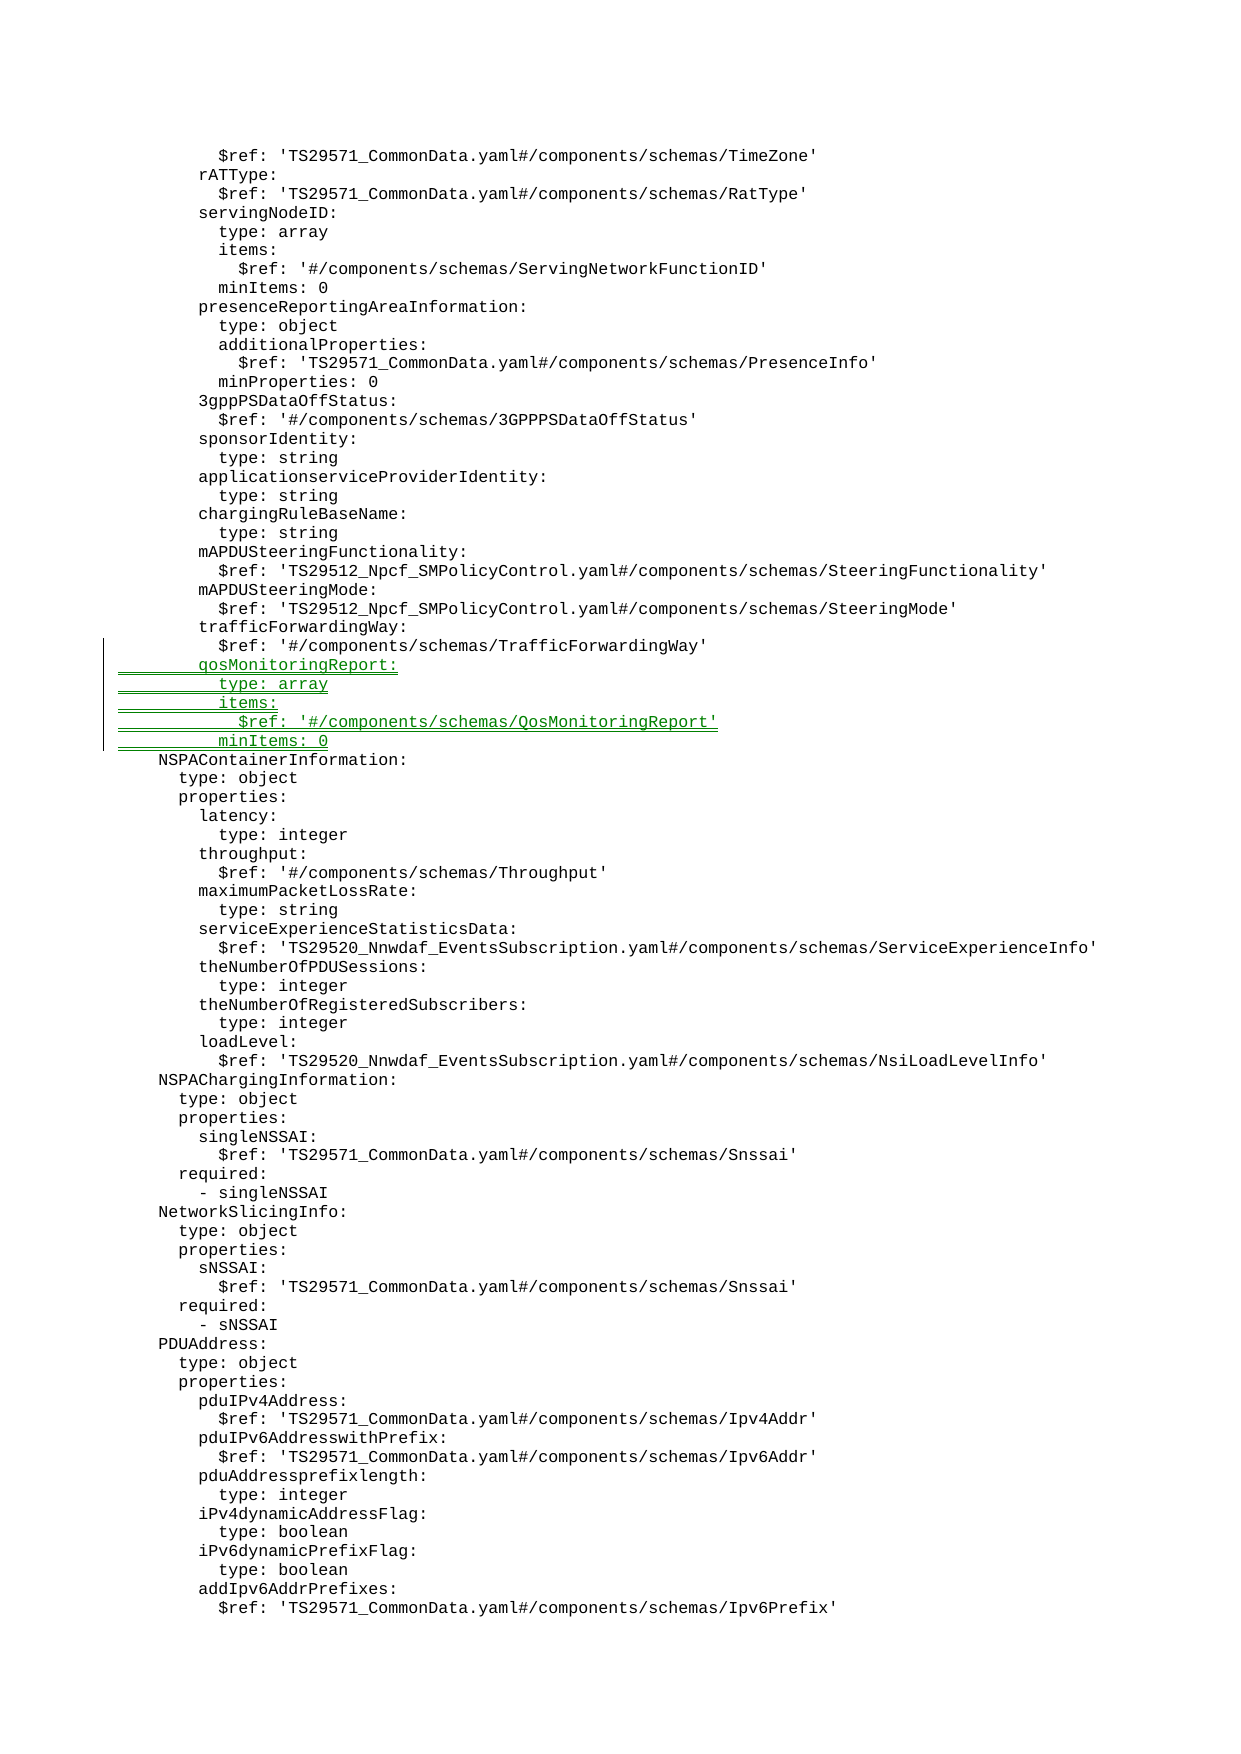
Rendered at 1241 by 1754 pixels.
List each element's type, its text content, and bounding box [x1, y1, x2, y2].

text $ref: '#/components/schemas/3GPPPSDataOffStatus' [118, 412, 1122, 431]
text properties: [118, 1373, 1122, 1392]
text $ref: 'TS29520_Nnwdaf_EventsSubscription.yaml#/components/schemas/ServiceExperienceInfo' [118, 939, 1122, 958]
text maximumPacketLossRate: [118, 883, 1122, 902]
text loadLevel: [118, 1034, 1122, 1053]
text pduIPv4Address: [118, 1392, 1122, 1411]
text required: [118, 1166, 1122, 1185]
text minItems: 0 [118, 280, 1122, 298]
text type: boolean [118, 1562, 1122, 1581]
text NSPAContainerInformation: [118, 751, 1122, 770]
text chargingRuleBaseName: [118, 506, 1122, 525]
text iPv4dynamicAddressFlag: [118, 1505, 1122, 1524]
text latency: [118, 808, 1122, 826]
text type: object [118, 1354, 1122, 1373]
text sNSSAI: [118, 1260, 1122, 1279]
text theNumberOfRegisteredSubscribers: [118, 996, 1122, 1015]
text $ref: 'TS29571_CommonData.yaml#/components/schemas/PresenceInfo' [118, 355, 1122, 374]
text $ref: 'TS29571_CommonData.yaml#/components/schemas/Ipv6Prefix' [118, 1599, 1122, 1618]
text singleNSSAI: [118, 1128, 1122, 1147]
text type: integer [118, 826, 1122, 845]
text items: [118, 242, 1122, 261]
text theNumberOfPDUSessions: [118, 958, 1122, 977]
text NSPAChargingInformation: [118, 1072, 1122, 1090]
text - singleNSSAI [118, 1185, 1122, 1203]
text type: object [118, 1090, 1122, 1109]
text iPv6dynamicPrefixFlag: [118, 1543, 1122, 1562]
text type: string [118, 525, 1122, 544]
text $ref: '#/components/schemas/TrafficForwardingWay' [118, 638, 1122, 657]
text $ref: 'TS29512_Npcf_SMPolicyControl.yaml#/components/schemas/SteeringMode' [118, 600, 1122, 619]
text $ref: '#/components/schemas/Throughput' [118, 864, 1122, 883]
text required: [118, 1298, 1122, 1317]
text type: integer [118, 977, 1122, 996]
text trafficForwardingWay: [118, 619, 1122, 638]
text PDUAddress: [118, 1336, 1122, 1354]
text 3gppPSDataOffStatus: [118, 393, 1122, 412]
text type: string [118, 902, 1122, 921]
text servingNodeID: [118, 204, 1122, 223]
text applicationserviceProviderIdentity: [118, 468, 1122, 487]
text type: object [118, 770, 1122, 789]
text mAPDUSteeringFunctionality: [118, 544, 1122, 562]
text type: array [118, 223, 1122, 242]
text properties: [118, 789, 1122, 808]
text - sNSSAI [118, 1317, 1122, 1336]
text type: object [118, 1222, 1122, 1241]
text pduIPv6AddresswithPrefix: [118, 1430, 1122, 1449]
text properties: [118, 1109, 1122, 1128]
text rATType: [118, 167, 1122, 185]
text $ref: 'TS29571_CommonData.yaml#/components/schemas/Ipv6Addr' [118, 1449, 1122, 1467]
text $ref: 'TS29571_CommonData.yaml#/components/schemas/Snssai' [118, 1147, 1122, 1166]
text presenceReportingAreaInformation: [118, 298, 1122, 317]
text type: string [118, 449, 1122, 468]
text serviceExperienceStatisticsData: [118, 921, 1122, 939]
text type: boolean [118, 1524, 1122, 1543]
text properties: [118, 1241, 1122, 1260]
text $ref: 'TS29571_CommonData.yaml#/components/schemas/RatType' [118, 185, 1122, 204]
text $ref: 'TS29512_Npcf_SMPolicyControl.yaml#/components/schemas/SteeringFunctionality' [118, 562, 1122, 581]
text $ref: 'TS29571_CommonData.yaml#/components/schemas/TimeZone' [118, 148, 1122, 167]
text type: string [118, 487, 1122, 506]
text $ref: 'TS29520_Nnwdaf_EventsSubscription.yaml#/components/schemas/NsiLoadLevelInfo' [118, 1053, 1122, 1072]
text throughput: [118, 845, 1122, 864]
text $ref: 'TS29571_CommonData.yaml#/components/schemas/Snssai' [118, 1279, 1122, 1298]
text sponsorIdentity: [118, 431, 1122, 449]
text type: object [118, 317, 1122, 336]
text additionalProperties: [118, 336, 1122, 355]
text minProperties: 0 [118, 374, 1122, 393]
text $ref: 'TS29571_CommonData.yaml#/components/schemas/Ipv4Addr' [118, 1411, 1122, 1430]
text $ref: '#/components/schemas/ServingNetworkFunctionID' [118, 261, 1122, 280]
text addIpv6AddrPrefixes: [118, 1581, 1122, 1599]
text mAPDUSteeringMode: [118, 581, 1122, 600]
text pduAddressprefixlength: [118, 1467, 1122, 1486]
text NetworkSlicingInfo: [118, 1203, 1122, 1222]
text type: integer [118, 1486, 1122, 1505]
text type: integer [118, 1015, 1122, 1034]
